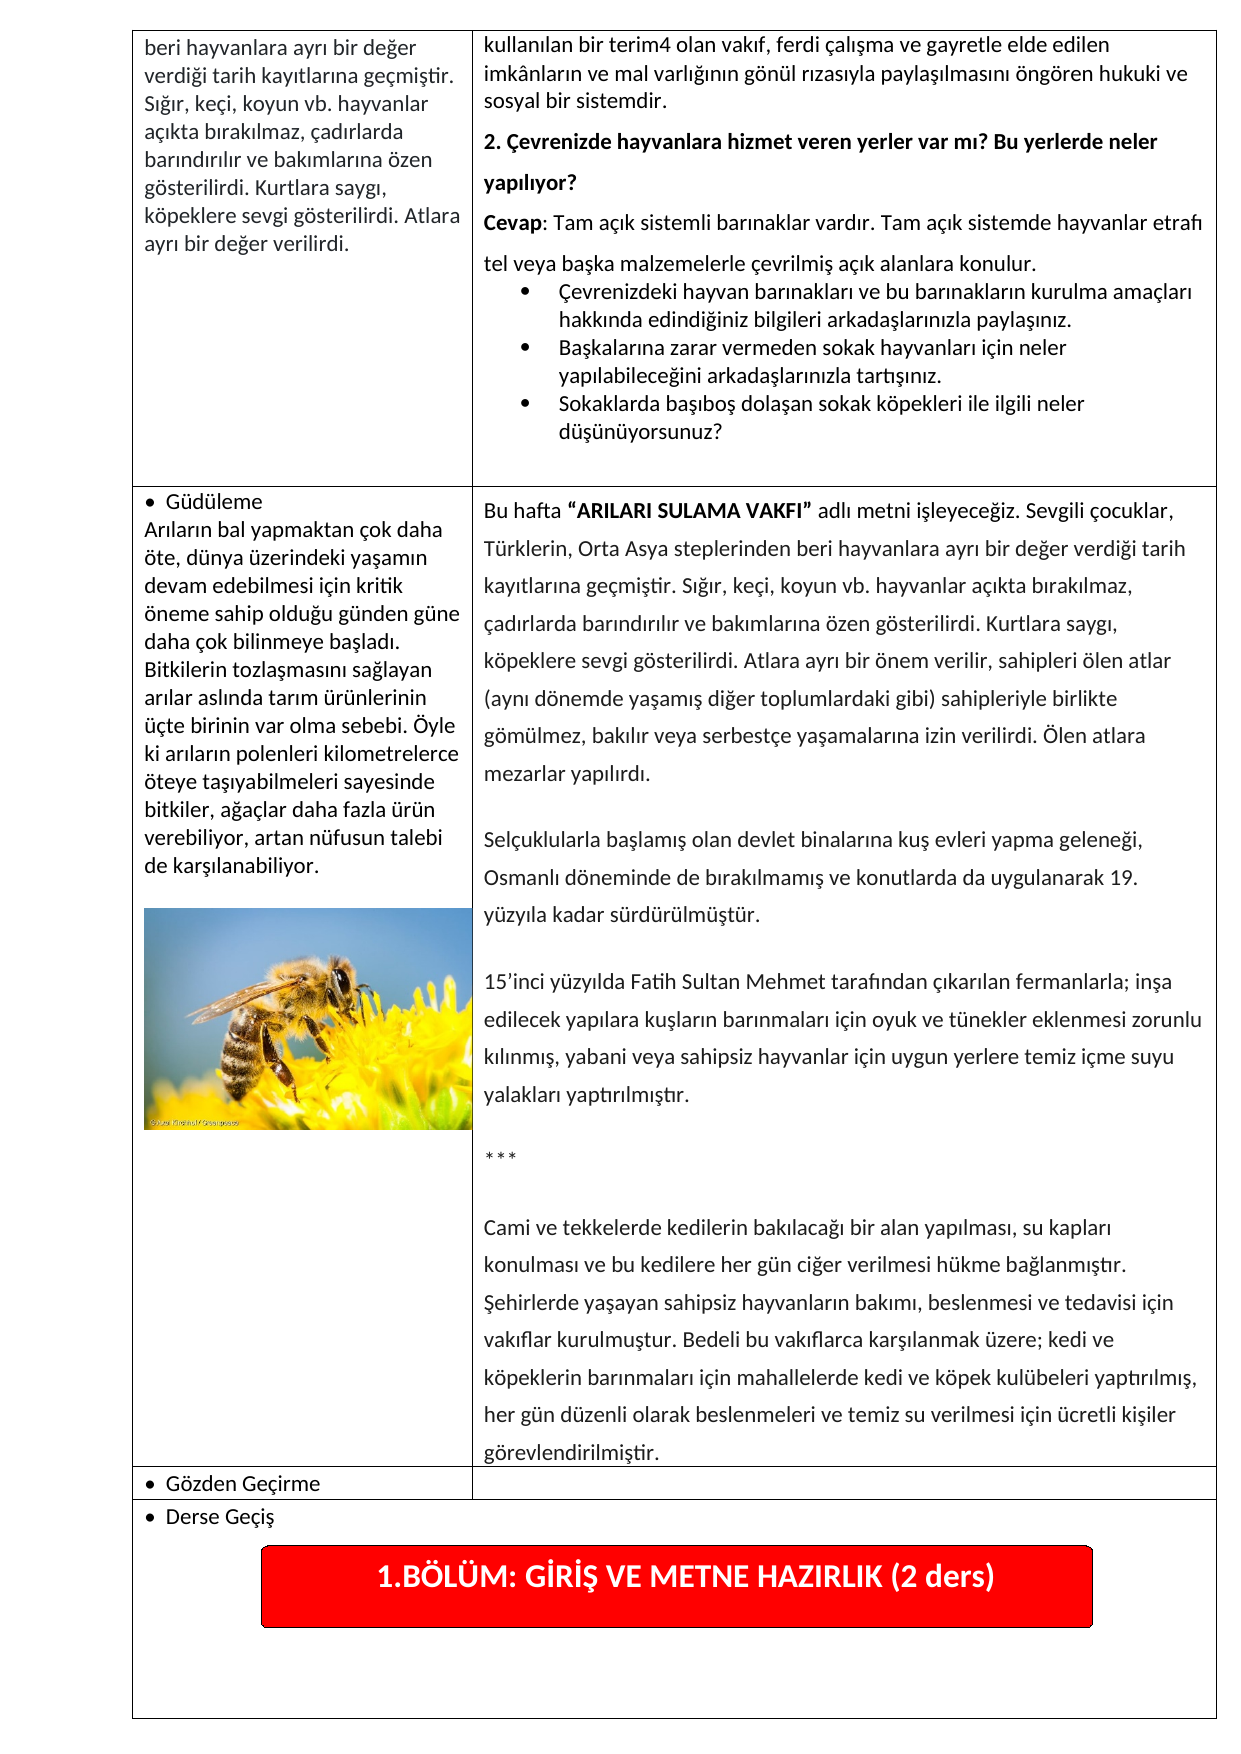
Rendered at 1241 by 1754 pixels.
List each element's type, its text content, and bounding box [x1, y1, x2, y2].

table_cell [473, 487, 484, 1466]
table_cell • Gözden Geçirme [133, 1467, 472, 1499]
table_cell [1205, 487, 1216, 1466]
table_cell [133, 1500, 1216, 1718]
table_cell [473, 1467, 1216, 1499]
picture [144, 908, 473, 1130]
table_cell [133, 31, 472, 486]
table_cell • Güdüleme Arıların bal yapmaktan çok daha öte, dünya üzerindeki yaşamın devam edebilmesi için kritik öneme sahip olduğu günden güne daha çok bilinmeye başladı. Bitkilerin tozlaşmasını sağlayan arılar aslında tarım ürünlerinin üçte birinin var olma sebebi. Öyle ki arıların polenleri kilometrelerce öteye taşıyabilmeleri sayesinde bitkiler, ağaçlar daha fazla ürün verebiliyor, artan nüfusun talebi de karşılanabiliyor. [133, 487, 472, 1466]
